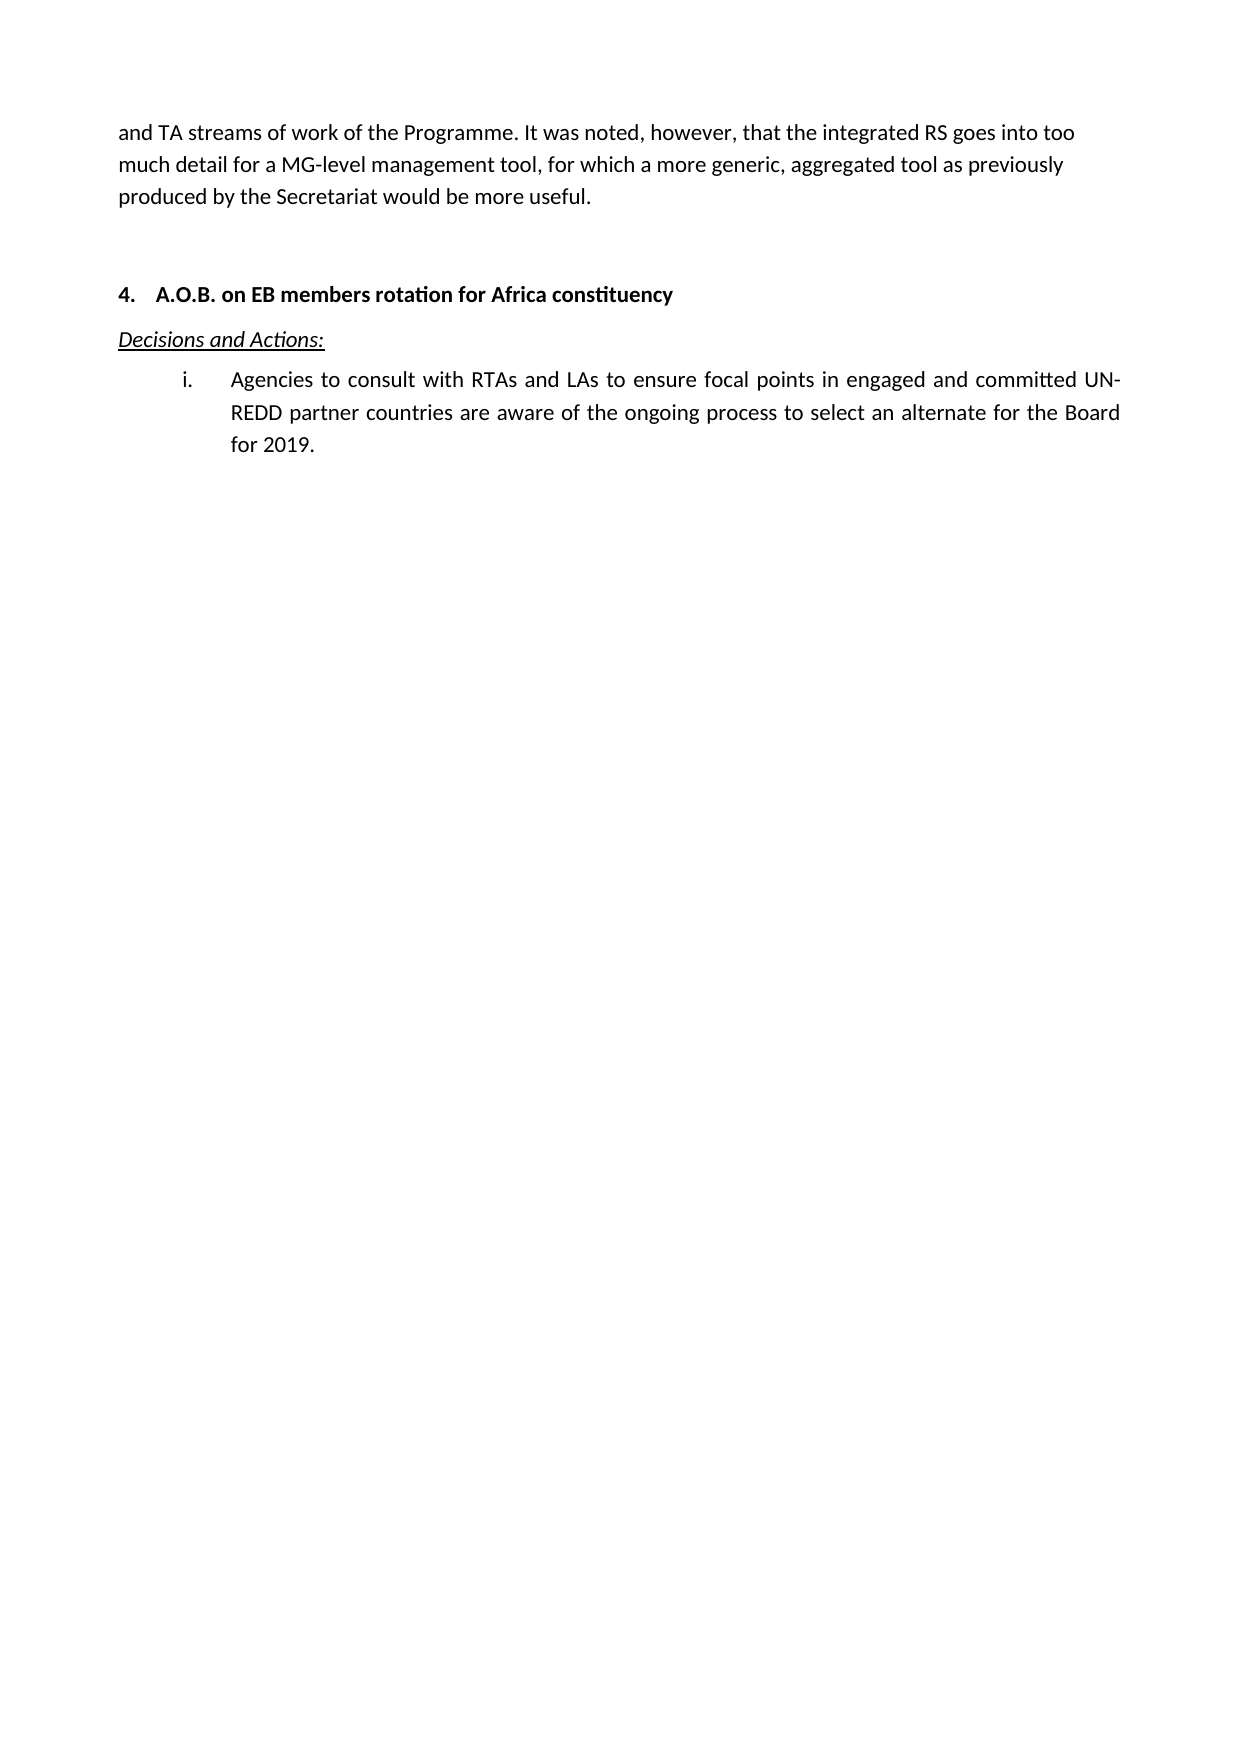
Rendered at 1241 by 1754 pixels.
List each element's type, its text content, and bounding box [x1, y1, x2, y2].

list Agencies to consult with RTAs and LAs to ensure focal points in engaged and committed UN-REDD partner countries are aware of the ongoing process to select an alternate for the Board for 2019. [193, 365, 1122, 458]
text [118, 118, 1122, 211]
text Decisions and Actions: [118, 325, 1122, 353]
list A.O.B. on EB members rotation for Africa constituency [118, 280, 1122, 308]
